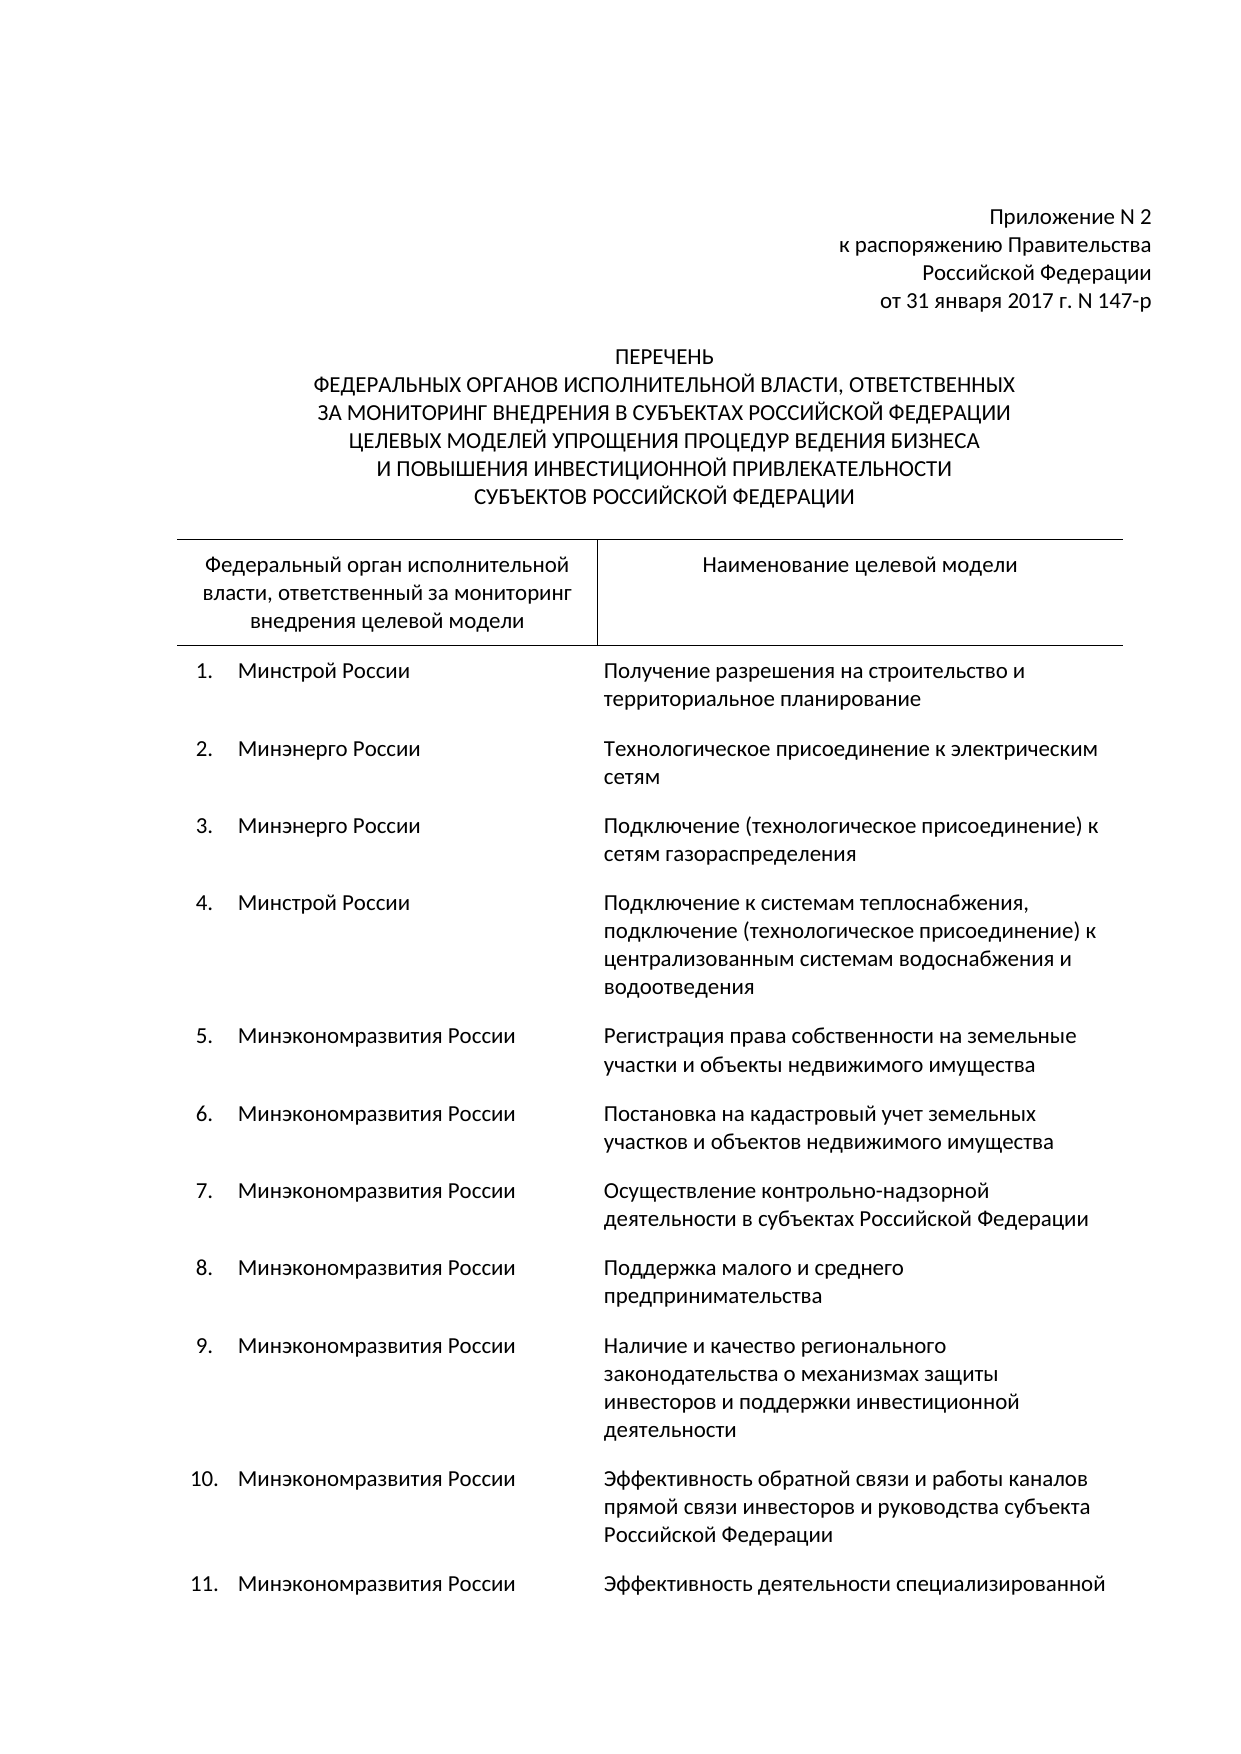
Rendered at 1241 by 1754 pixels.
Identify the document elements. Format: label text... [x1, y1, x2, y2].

text ЦЕЛЕВЫХ МОДЕЛЕЙ УПРОЩЕНИЯ ПРОЦЕДУР ВЕДЕНИЯ БИЗНЕСА [177, 426, 1152, 454]
table_cell 5. [177, 1011, 231, 1088]
table_cell Минэнерго России [231, 723, 597, 800]
table_cell Постановка на кадастровый учет земельных участков и объектов недвижимого имущества [597, 1088, 1123, 1166]
table_cell 3. [177, 800, 231, 878]
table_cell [231, 1559, 597, 1608]
table_cell Минстрой России [231, 878, 597, 1011]
text Российской Федерации [177, 258, 1152, 286]
text ПЕРЕЧЕНЬ [177, 342, 1152, 370]
text ЗА МОНИТОРИНГ ВНЕДРЕНИЯ В СУБЪЕКТАХ РОССИЙСКОЙ ФЕДЕРАЦИИ [177, 398, 1152, 426]
table_cell 8. [177, 1243, 231, 1320]
table_cell Минэкономразвития России [231, 1454, 597, 1559]
table_cell Осуществление контрольно-надзорной деятельности в субъектах Российской Федерации [597, 1166, 1123, 1243]
table_cell Минэкономразвития России [231, 1320, 597, 1453]
table_cell Минэкономразвития России [231, 1011, 597, 1088]
table_cell Регистрация права собственности на земельные участки и объекты недвижимого имущества [597, 1011, 1123, 1088]
table_cell 6. [177, 1088, 231, 1166]
table_cell Минэкономразвития России [231, 1243, 597, 1320]
table_header Федеральный орган исполнительной власти, ответственный за мониторинг внедрения целевой модели [177, 540, 597, 645]
table_cell Технологическое присоединение к электрическим сетям [597, 723, 1123, 800]
text Приложение N 2 [177, 202, 1152, 230]
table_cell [597, 1559, 1123, 1608]
table_cell 9. [177, 1320, 231, 1453]
table_cell Эффективность обратной связи и работы каналов прямой связи инвесторов и руководства субъекта Российской Федерации [597, 1454, 1123, 1559]
table_cell Наличие и качество регионального законодательства о механизмах защиты инвесторов и поддержки инвестиционной деятельности [597, 1320, 1123, 1453]
table_cell 7. [177, 1166, 231, 1243]
table_cell Минстрой России [231, 646, 597, 723]
table_cell 10. [177, 1454, 231, 1559]
table_cell Минэкономразвития России [231, 1088, 597, 1166]
table_cell 2. [177, 723, 231, 800]
table_cell Подключение к системам теплоснабжения, подключение (технологическое присоединение) к централизованным системам водоснабжения и водоотведения [597, 878, 1123, 1011]
table_cell Минэнерго России [231, 800, 597, 878]
text от 31 января 2017 г. N 147-р [177, 286, 1152, 314]
table_cell 4. [177, 878, 231, 1011]
table_cell Поддержка малого и среднего предпринимательства [597, 1243, 1123, 1320]
table_cell Минэкономразвития России [231, 1166, 597, 1243]
table_cell Получение разрешения на строительство и территориальное планирование [597, 646, 1123, 723]
text ФЕДЕРАЛЬНЫХ ОРГАНОВ ИСПОЛНИТЕЛЬНОЙ ВЛАСТИ, ОТВЕТСТВЕННЫХ [177, 370, 1152, 398]
text к распоряжению Правительства [177, 230, 1152, 258]
table_cell 1. [177, 646, 231, 723]
table_cell 11. [177, 1559, 231, 1608]
table_header Наименование целевой модели [598, 540, 1123, 645]
text СУБЪЕКТОВ РОССИЙСКОЙ ФЕДЕРАЦИИ [177, 482, 1152, 510]
table_cell Подключение (технологическое присоединение) к сетям газораспределения [597, 800, 1123, 878]
text И ПОВЫШЕНИЯ ИНВЕСТИЦИОННОЙ ПРИВЛЕКАТЕЛЬНОСТИ [177, 454, 1152, 482]
